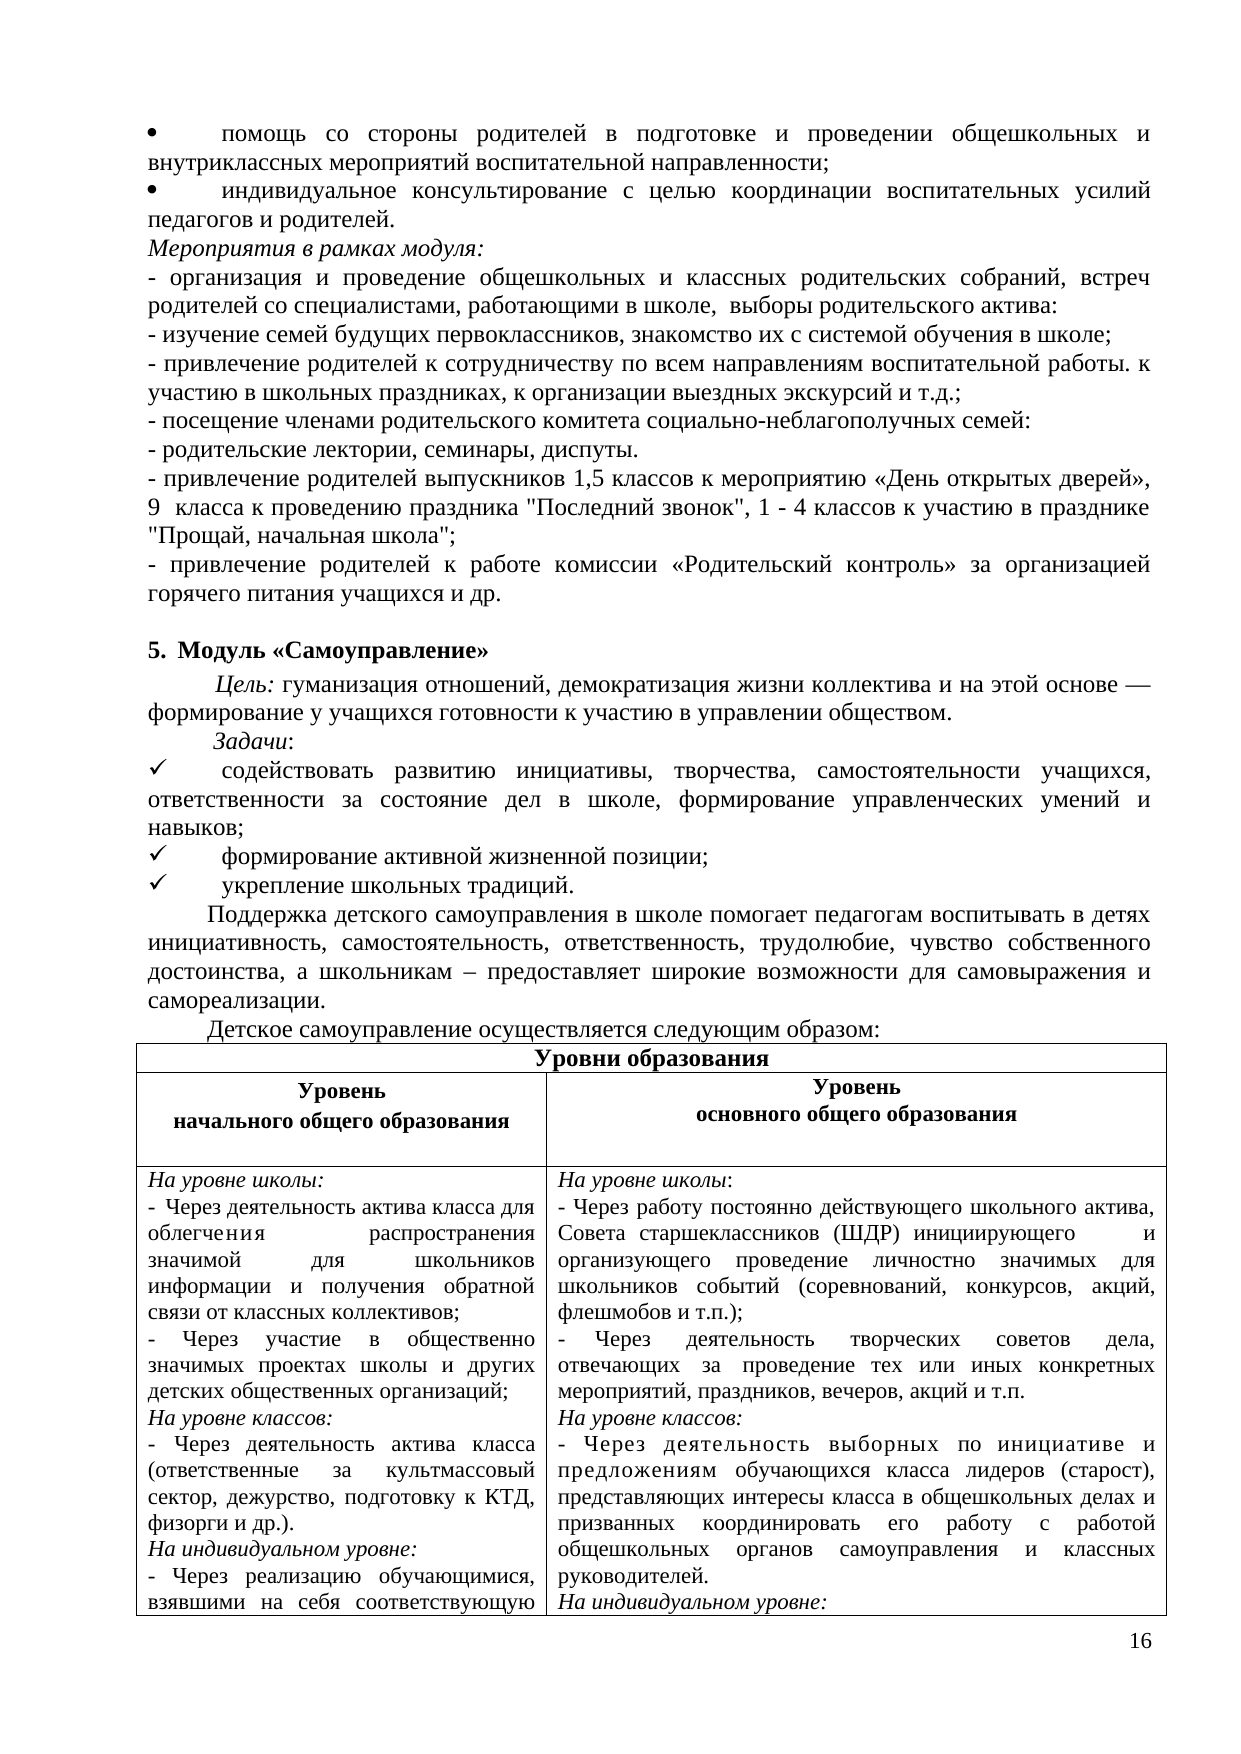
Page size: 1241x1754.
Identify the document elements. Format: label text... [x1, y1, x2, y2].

list содействовать развитию инициативы, творчества, самостоятельности учащихся, ответственности за состояние дел в школе, формирование управленческих умений и навыков; [148, 755, 1152, 841]
text - организация и проведение общешкольных и классных родительских собраний, встреч родителей со специалистами, работающими в школе, выборы родительского актива: [148, 262, 1152, 319]
list Модуль «Самоуправление» [148, 636, 1152, 664]
text Мероприятия в рамках модуля: [148, 233, 1152, 262]
table_cell Уровень начального общего образования [137, 1073, 546, 1166]
table_header Уровни образования [137, 1044, 1166, 1072]
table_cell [547, 1167, 1166, 1614]
list помощь со стороны родителей в подготовке и проведении общешкольных и внутриклассных мероприятий воспитательной направленности; [148, 118, 1152, 176]
text Цель: гуманизация отношений, демократизация жизни коллектива и на этой основе — формирование у учащихся готовности к участию в управлении обществом. [148, 669, 1152, 726]
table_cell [137, 1167, 546, 1614]
table_cell Уровень основного общего образования [547, 1073, 1166, 1166]
text - привлечение родителей выпускников 1,5 классов к мероприятию «День открытых дверей», 9 класса к проведению праздника "Последний звонок", 1 - 4 классов к участию в празднике "Прощай, начальная школа"; [148, 463, 1152, 549]
text - изучение семей будущих первоклассников, знакомство их с системой обучения в школе; [148, 319, 1152, 348]
list индивидуальное консультирование c целью координации воспитательных усилий педагогов и родителей. [148, 176, 1152, 233]
text - привлечение родителей к работе комиссии «Родительский контроль» за организацией горячего питания учащихся и др. [148, 549, 1152, 607]
text Задачи: [148, 726, 1152, 755]
text - посещение членами родительского комитета социально-неблагополучных семей: [148, 406, 1152, 434]
text Детское самоуправление осуществляется следующим образом: [148, 1014, 1152, 1042]
text Поддержка детского самоуправления в школе помогает педагогам воспитывать в детях инициативность, самостоятельность, ответственность, трудолюбие, чувство собственного достоинства, а школьникам – предоставляет широкие возможности для самовыражения и самореализации. [148, 899, 1152, 1014]
text - родительские лектории, семинары, диспуты. [148, 434, 1152, 463]
text - привлечение родителей к сотрудничеству по всем направлениям воспитательной работы. к участию в школьных праздниках, к организации выездных экскурсий и т.д.; [148, 348, 1152, 406]
list укрепление школьных традиций. [148, 870, 1152, 899]
list формирование активной жизненной позиции; [148, 841, 1152, 870]
